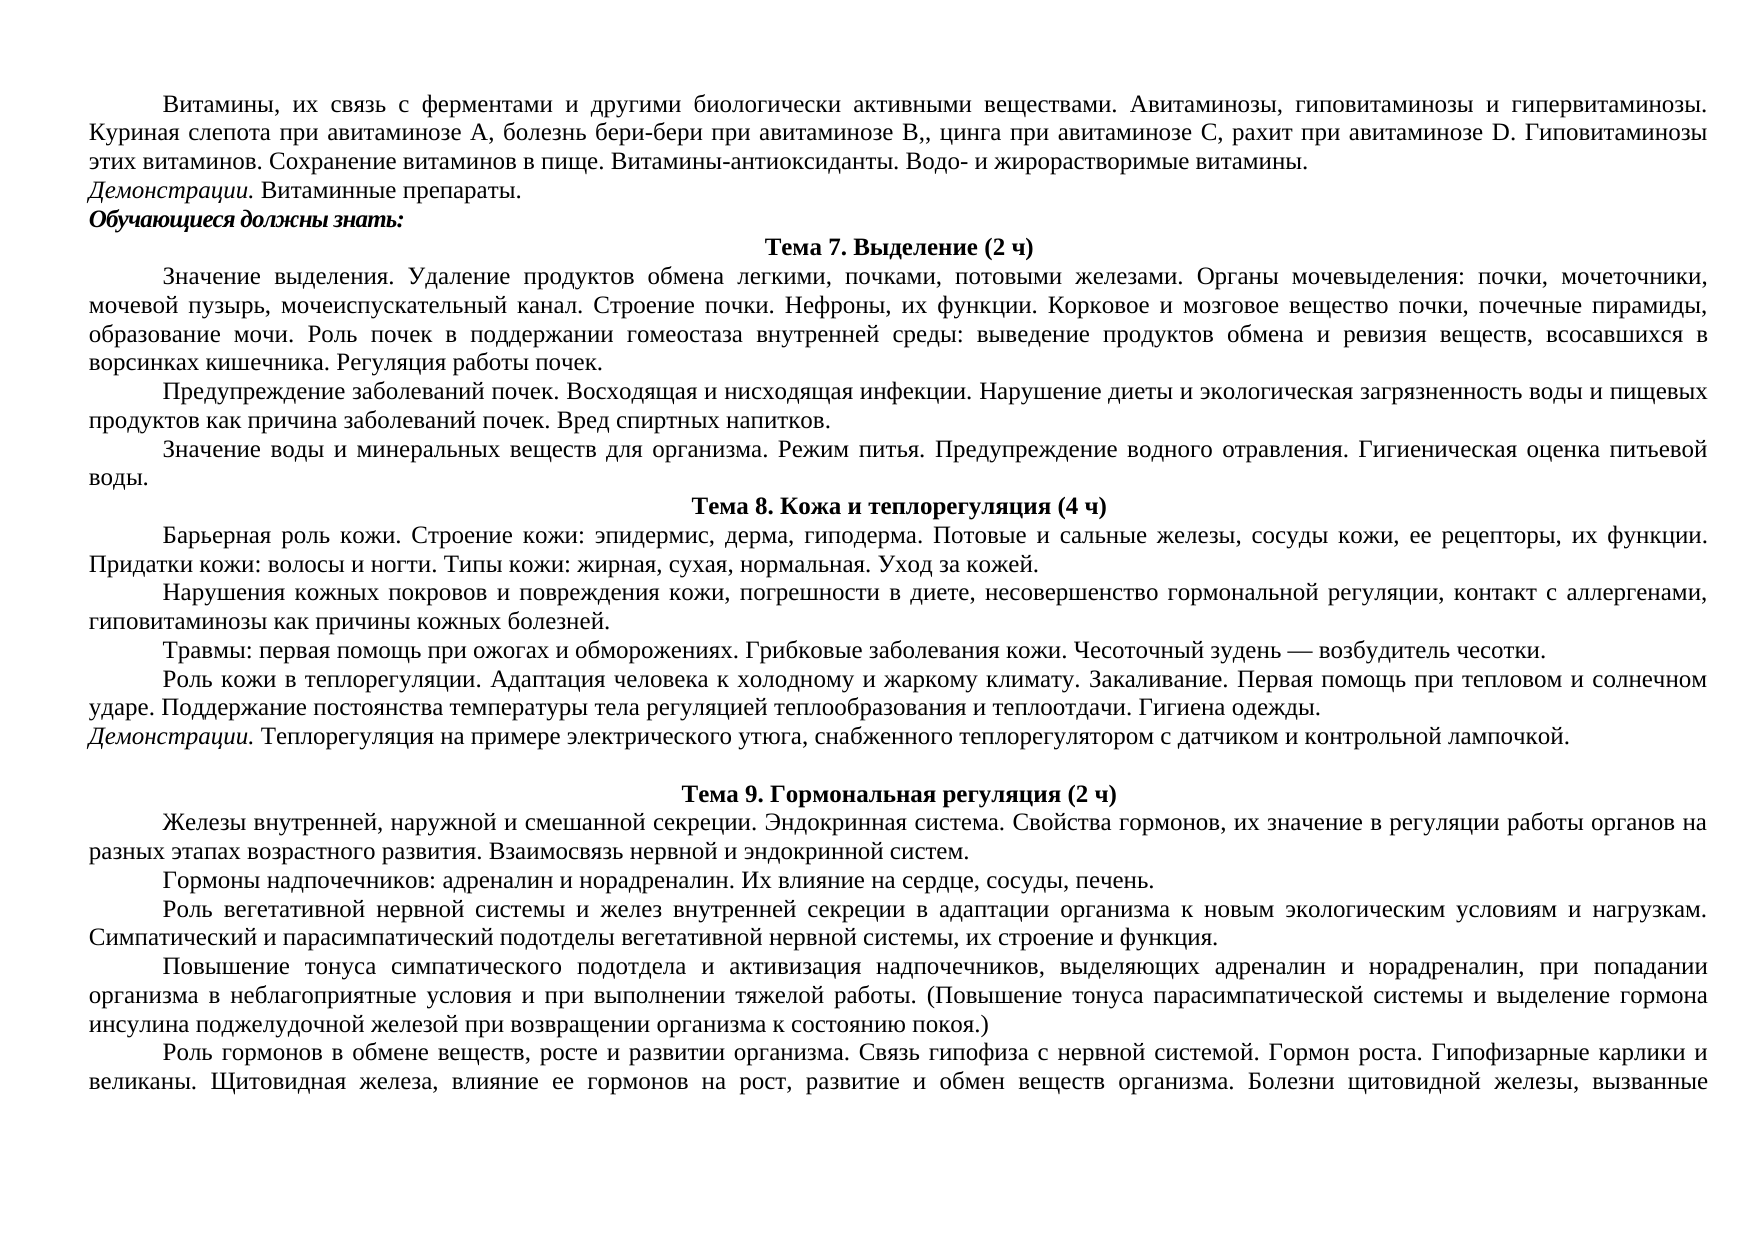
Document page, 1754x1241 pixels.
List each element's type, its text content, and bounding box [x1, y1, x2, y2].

text Значение воды и минеральных веществ для организма. Режим питья. Предупреждение водного отравления. Гигиеническая оценка питьевой воды. [89, 434, 1710, 491]
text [89, 1037, 1710, 1095]
text Тема 8. Кожа и теплорегуляция (4 ч) [89, 491, 1710, 520]
text Обучающиеся должны знать: [89, 204, 1710, 232]
text Железы внутренней, наружной и смешанной секреции. Эндокринная система. Свойства гормонов, их значение в регуляции работы органов на разных этапах возрастного развития. Взаимосвязь нервной и эндокринной систем. [89, 807, 1710, 865]
text Барьерная роль кожи. Строение кожи: эпидермис, дерма, гиподерма. Потовые и сальные железы, сосуды кожи, ее рецепторы, их функции. Придатки кожи: волосы и ногти. Типы кожи: жирная, сухая, нормальная. Уход за кожей. [89, 520, 1710, 577]
text Демонстрации. Витаминные препараты. [89, 175, 1710, 204]
text Демонстрации. Теплорегуляция на примере электрического утюга, снабженного теплорегулятором с датчиком и контрольной лампочкой. [89, 721, 1710, 750]
text Нарушения кожных покровов и повреждения кожи, погрешности в диете, несовершенство гормональной регуляции, контакт с аллергенами, гиповитаминозы как причины кожных болезней. [89, 577, 1710, 635]
text Роль вегетативной нервной системы и желез внутренней секреции в адаптации организма к новым экологическим условиям и нагрузкам. Симпатический и парасимпатический подотделы вегетативной нервной системы, их строение и функция. [89, 894, 1710, 951]
text Повышение тонуса симпатического подотдела и активизация надпочечников, выделяющих адреналин и норадреналин, при попадании организма в неблагоприятные условия и при выполнении тяжелой работы. (Повышение тонуса парасимпатической системы и выделение гормона инсулина поджелудочной железой при возвращении организма к состоянию покоя.) [89, 951, 1710, 1037]
text Тема 7. Выделение (2 ч) [89, 232, 1710, 261]
text Роль кожи в теплорегуляции. Адаптация человека к холодному и жаркому климату. Закаливание. Первая помощь при тепловом и солнечном ударе. Поддержание постоянства температуры тела регуляцией теплообразования и теплоотдачи. Гигиена одежды. [89, 664, 1710, 721]
text Тема 9. Гормональная регуляция (2 ч) [89, 779, 1710, 807]
text Травмы: первая помощь при ожогах и обморожениях. Грибковые заболевания кожи. Чесоточный зудень — возбудитель чесотки. [89, 635, 1710, 664]
text Предупреждение заболеваний почек. Восходящая и нисходящая инфекции. Нарушение диеты и экологическая загрязненность воды и пищевых продуктов как причина заболеваний почек. Вред спиртных напитков. [89, 376, 1710, 434]
text Гормоны надпочечников: адреналин и норадреналин. Их влияние на сердце, сосуды, печень. [89, 865, 1710, 894]
text Значение выделения. Удаление продуктов обмена легкими, почками, потовыми железами. Органы мочевыделения: почки, мочеточники, мочевой пузырь, мочеиспускательный канал. Строение почки. Нефроны, их функции. Корковое и мозговое вещество почки, почечные пирамиды, образование мочи. Роль почек в поддержании гомеостаза внутренней среды: выведение продуктов обмена и ревизия веществ, всосавшихся в ворсинках кишечника. Регуляция работы почек. [89, 261, 1710, 376]
text Витамины, их связь с ферментами и другими биологически активными веществами. Авитаминозы, гиповитаминозы и гипервитаминозы. Куриная слепота при авитаминозе А, болезнь бери-бери при авитаминозе В,, цинга при авитаминозе С, рахит при авитаминозе D. Гиповитаминозы этих витаминов. Сохранение витаминов в пище. Витамины-антиоксиданты. Водо- и жирорастворимые витамины. [89, 89, 1710, 175]
